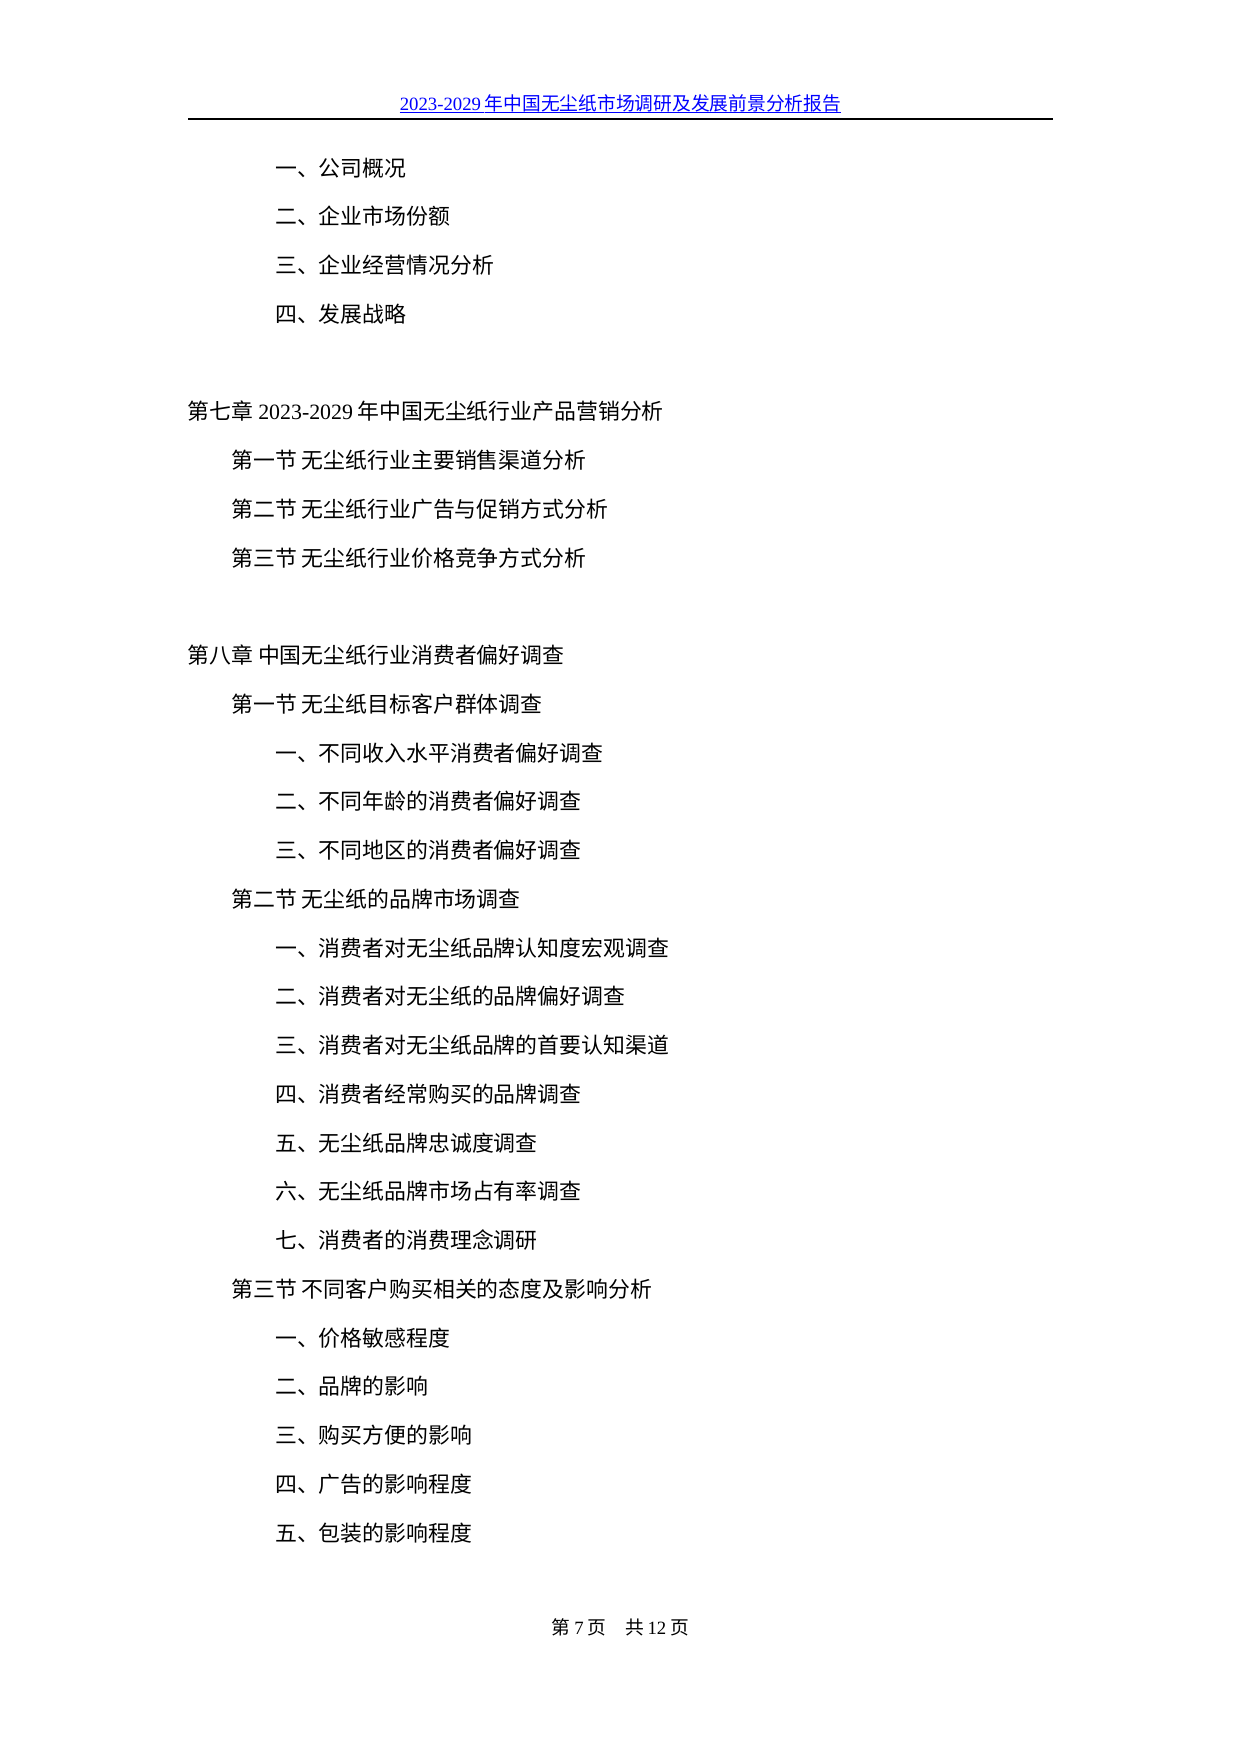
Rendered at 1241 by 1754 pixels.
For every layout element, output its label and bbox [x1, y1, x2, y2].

text [187, 150, 1053, 1548]
